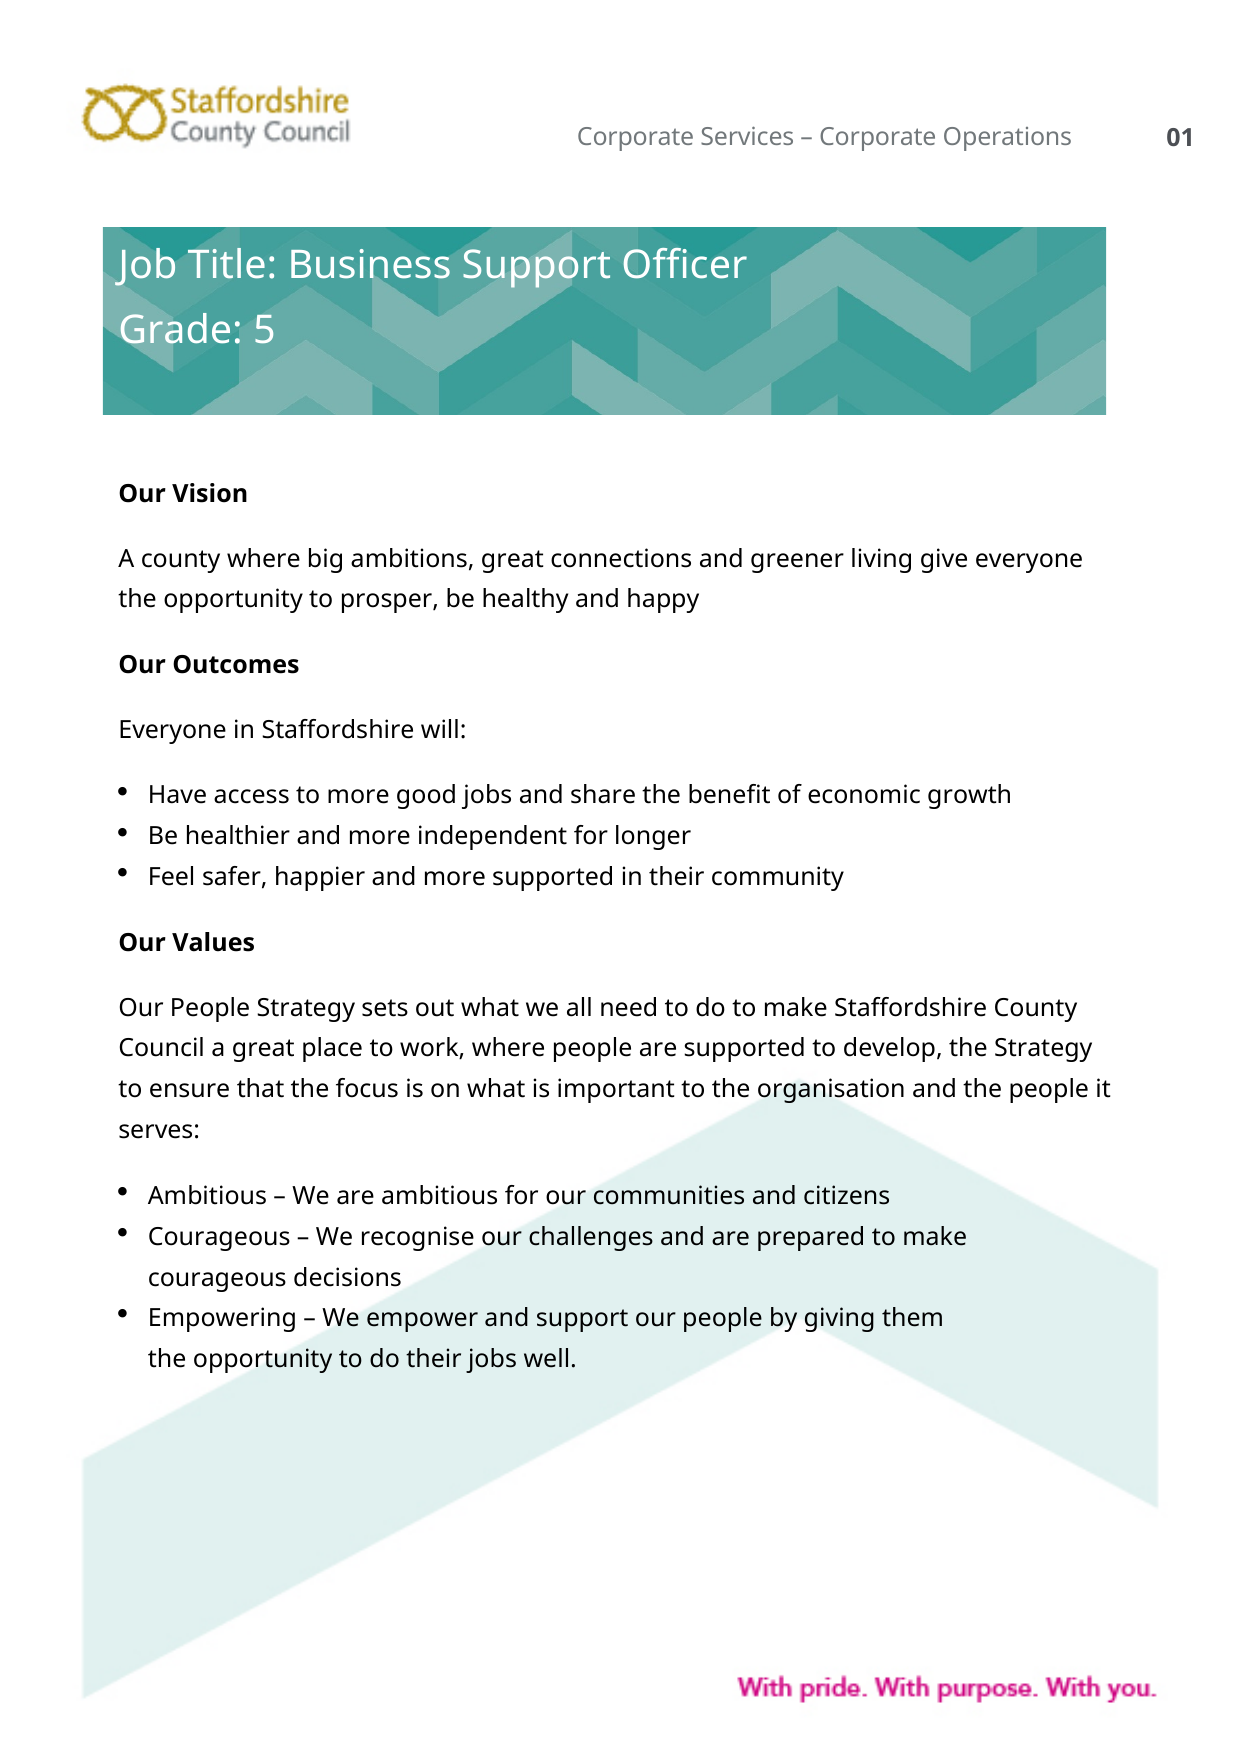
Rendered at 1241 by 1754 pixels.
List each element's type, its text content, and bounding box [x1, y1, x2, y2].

title Job Title: Business Support Officer Grade: 5 [118, 236, 1122, 355]
text Have access to more good jobs and share the benefit of economic growth [118, 777, 1122, 811]
text Our Values [118, 925, 1122, 959]
text A county where big ambitions, great connections and greener living give everyone the opportunity to prosper, be healthy and happy [118, 540, 1122, 615]
text Our People Strategy sets out what we all need to do to make Staffordshire County Council a great place to work, where people are supported to develop, the Strategy to ensure that the focus is on what is important to the organisation and the people it serves: [118, 989, 1122, 1146]
text Ambitious – We are ambitious for our communities and citizens [118, 1177, 1122, 1212]
text Our Vision [118, 476, 1122, 510]
text Courageous – We recognise our challenges and are prepared to make courageous decisions [118, 1218, 1122, 1293]
text Be healthier and more independent for longer [118, 818, 1122, 852]
text Our Outcomes [118, 647, 1122, 681]
picture [1, 3, 1240, 1754]
text Feel safer, happier and more supported in their community [118, 859, 1122, 893]
text Empowering – We empower and support our people by giving them the opportunity to do their jobs well. [118, 1300, 1122, 1375]
text Everyone in Staffordshire will: [118, 711, 1122, 745]
